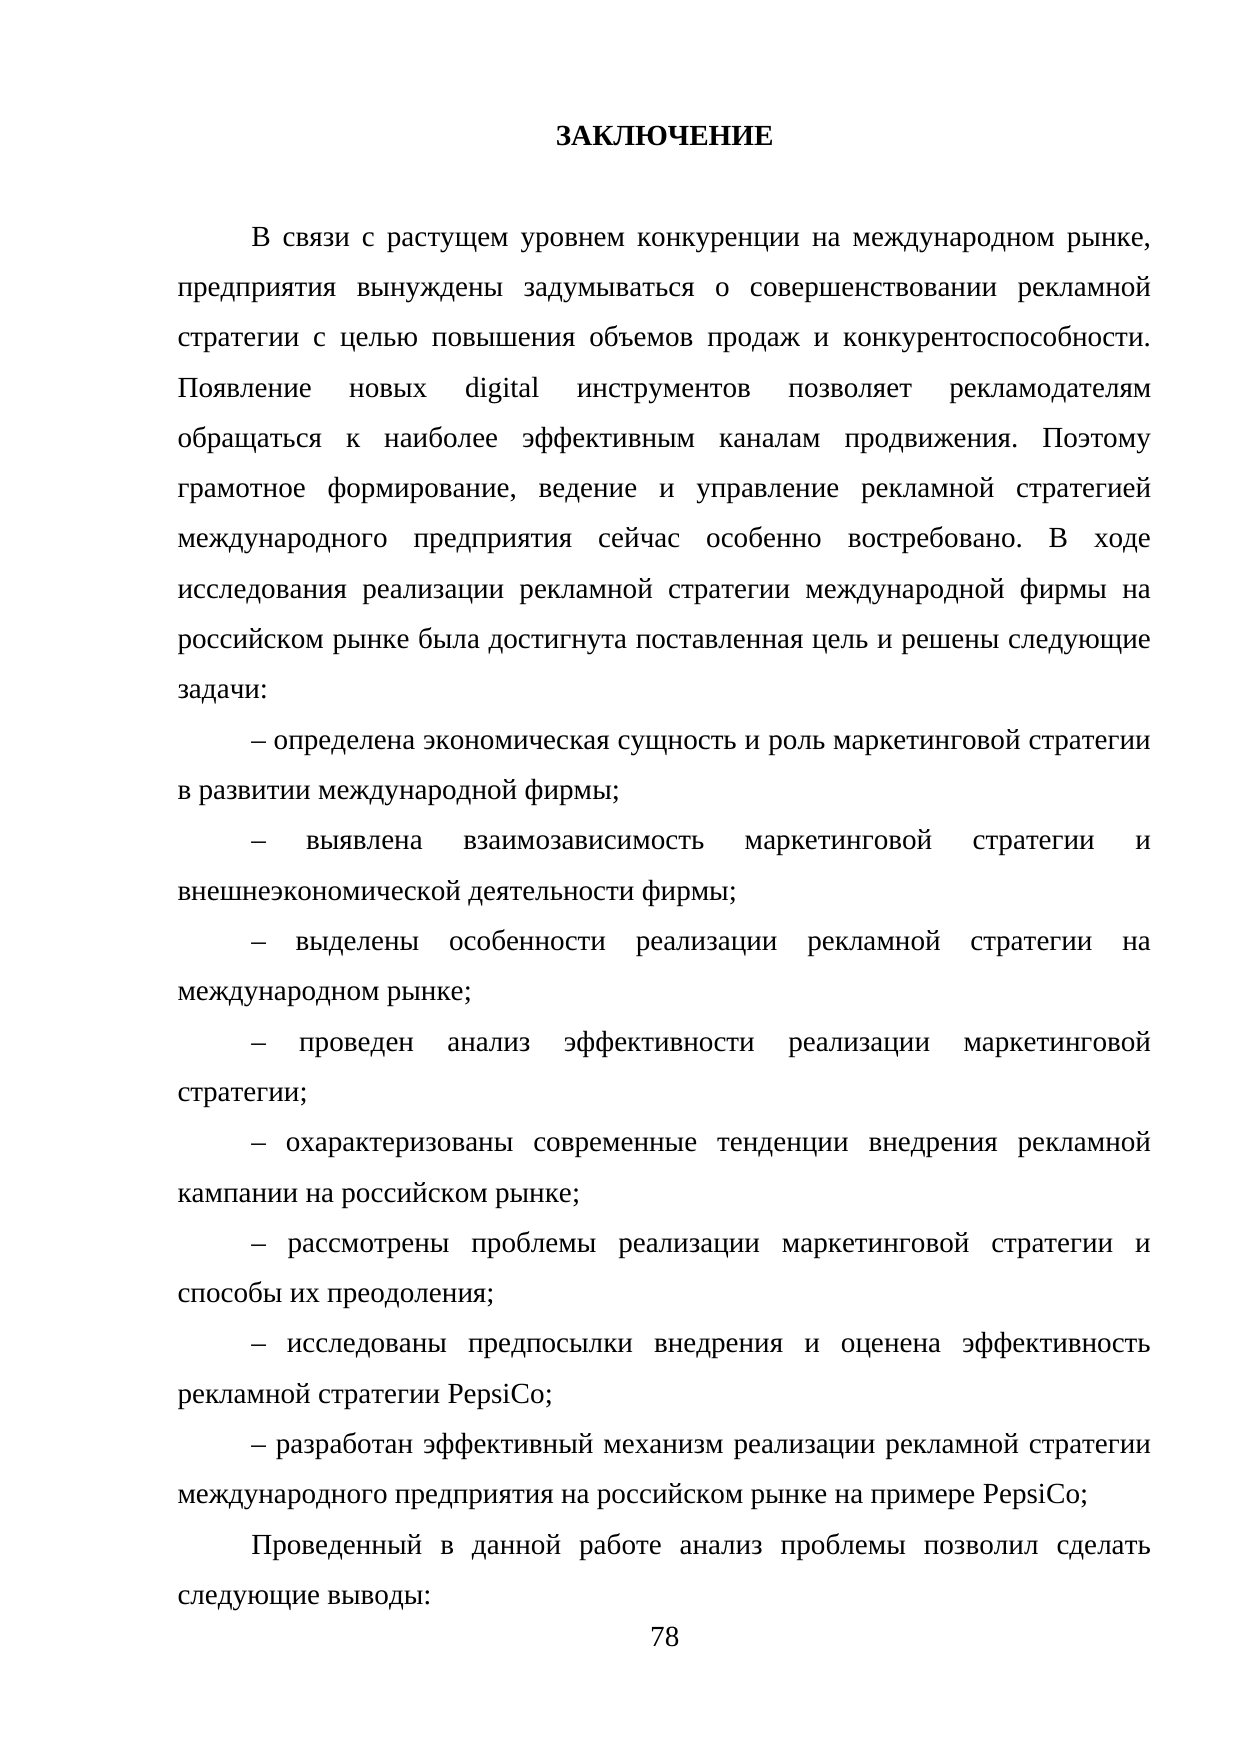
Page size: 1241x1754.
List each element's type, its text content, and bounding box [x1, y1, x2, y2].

text – исследованы предпосылки внедрения и оценена эффективность рекламной стратегии PepsiCo; [177, 1326, 1152, 1409]
text – рассмотрены проблемы реализации маркетинговой стратегии и способы их преодоления; [177, 1225, 1152, 1309]
text – разработан эффективный механизм реализации рекламной стратегии международного предприятия на российском рынке на примере PepsiCo; [177, 1426, 1152, 1510]
text – выделены особенности реализации рекламной стратегии на международном рынке; [177, 923, 1152, 1007]
text В связи с растущем уровнем конкуренции на международном рынке, предприятия вынуждены задумываться о совершенствовании рекламной стратегии с целью повышения объемов продаж и конкурентоспособности. Появление новых digital инструментов позволяет рекламодателям обращаться к наиболее эффективным каналам продвижения. Поэтому грамотное формирование, ведение и управление рекламной стратегией международного предприятия сейчас особенно востребовано. В ходе исследования реализации рекламной стратегии международной фирмы на российском рынке была достигнута поставленная цель и решены следующие задачи: [177, 219, 1152, 705]
text – охарактеризованы современные тенденции внедрения рекламной кампании на российском рынке; [177, 1124, 1152, 1208]
text – проведен анализ эффективности реализации маркетинговой стратегии; [177, 1024, 1152, 1108]
text ЗАКЛЮЧЕНИЕ [177, 118, 1152, 152]
text Проведенный в данной работе анализ проблемы позволил сделать следующие выводы: [177, 1527, 1152, 1611]
text – определена экономическая сущность и роль маркетинговой стратегии в развитии международной фирмы; [177, 722, 1152, 806]
text – выявлена взаимозависимость маркетинговой стратегии и внешнеэкономической деятельности фирмы; [177, 822, 1152, 906]
